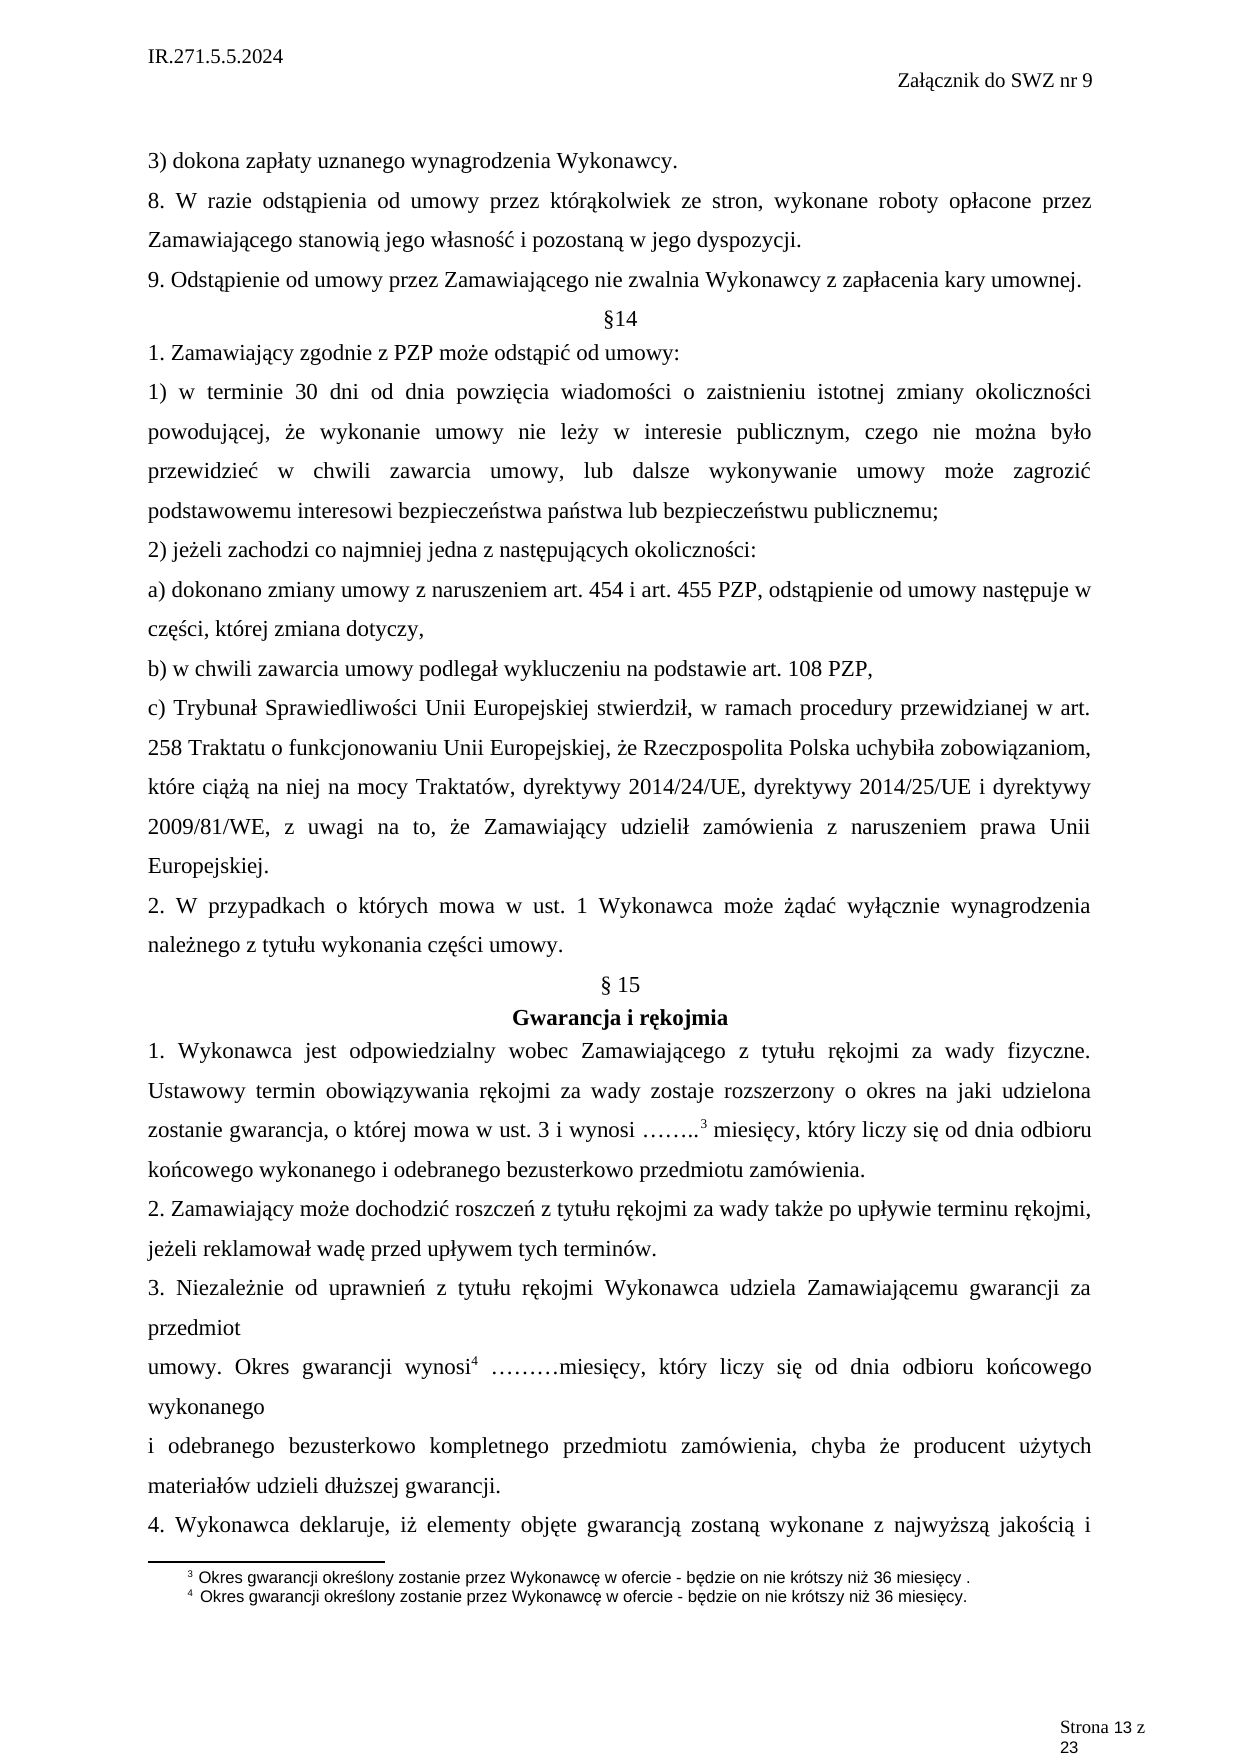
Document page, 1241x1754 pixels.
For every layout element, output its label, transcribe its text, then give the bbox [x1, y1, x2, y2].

text 2) jeżeli zachodzi co najmniej jedna z następujących okoliczności: [148, 536, 1093, 563]
text 3) dokona zapłaty uznanego wynagrodzenia Wykonawcy. [148, 148, 1093, 174]
text umowy. Okres gwarancji wynosi ………miesięcy, który liczy się od dnia odbioru końcowego wykonanego [148, 1353, 1093, 1419]
text 2. W przypadkach o których mowa w ust. 1 Wykonawca może żądać wyłącznie wynagrodzenia należnego z tytułu wykonania części umowy. [148, 892, 1093, 957]
text § 15 [148, 971, 1093, 997]
text a) dokonano zmiany umowy z naruszeniem art. 454 i art. 455 PZP, odstąpienie od umowy następuje w części, której zmiana dotyczy, [148, 576, 1093, 642]
text 1. Zamawiający zgodnie z PZP może odstąpić od umowy: [148, 339, 1093, 365]
text 3. Niezależnie od uprawnień z tytułu rękojmi Wykonawca udziela Zamawiającemu gwarancji za przedmiot [148, 1274, 1093, 1340]
text §14 [148, 306, 1093, 332]
text 2. Zamawiający może dochodzić roszczeń z tytułu rękojmi za wady także po upływie terminu rękojmi, jeżeli reklamował wadę przed upływem tych terminów. [148, 1195, 1093, 1261]
text c) Trybunał Sprawiedliwości Unii Europejskiej stwierdził, w ramach procedury przewidzianej w art. 258 Traktatu o funkcjonowaniu Unii Europejskiej, że Rzeczpospolita Polska uchybiła zobowiązaniom, które ciążą na niej na mocy Traktatów, dyrektywy 2014/24/UE, dyrektywy 2014/25/UE i dyrektywy 2009/81/WE, z uwagi na to, że Zamawiający udzielił zamówienia z naruszeniem prawa Unii Europejskiej. [148, 694, 1093, 878]
text 1) w terminie 30 dni od dnia powzięcia wiadomości o zaistnieniu istotnej zmiany okoliczności powodującej, że wykonanie umowy nie leży w interesie publicznym, czego nie można było przewidzieć w chwili zawarcia umowy, lub dalsze wykonywanie umowy może zagrozić podstawowemu interesowi bezpieczeństwa państwa lub bezpieczeństwu publicznemu; [148, 378, 1093, 523]
text 9. Odstąpienie od umowy przez Zamawiającego nie zwalnia Wykonawcy z zapłacenia kary umownej. [148, 266, 1093, 292]
text 8. W razie odstąpienia od umowy przez którąkolwiek ze stron, wykonane roboty opłacone przez Zamawiającego stanowią jego własność i pozostaną w jego dyspozycji. [148, 187, 1093, 253]
text Gwarancja i rękojmia [148, 1004, 1093, 1030]
text i odebranego bezusterkowo kompletnego przedmiotu zamówienia, chyba że producent użytych materiałów udzieli dłuższej gwarancji. [148, 1432, 1093, 1498]
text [148, 1511, 1093, 1538]
text 1. Wykonawca jest odpowiedzialny wobec Zamawiającego z tytułu rękojmi za wady fizyczne. Ustawowy termin obowiązywania rękojmi za wady zostaje rozszerzony o okres na jaki udzielona zostanie gwarancja, o której mowa w ust. 3 i wynosi …….. miesięcy, który liczy się od dnia odbioru końcowego wykonanego i odebranego bezusterkowo przedmiotu zamówienia. [148, 1037, 1093, 1182]
text b) w chwili zawarcia umowy podlegał wykluczeniu na podstawie art. 108 PZP, [148, 655, 1093, 681]
